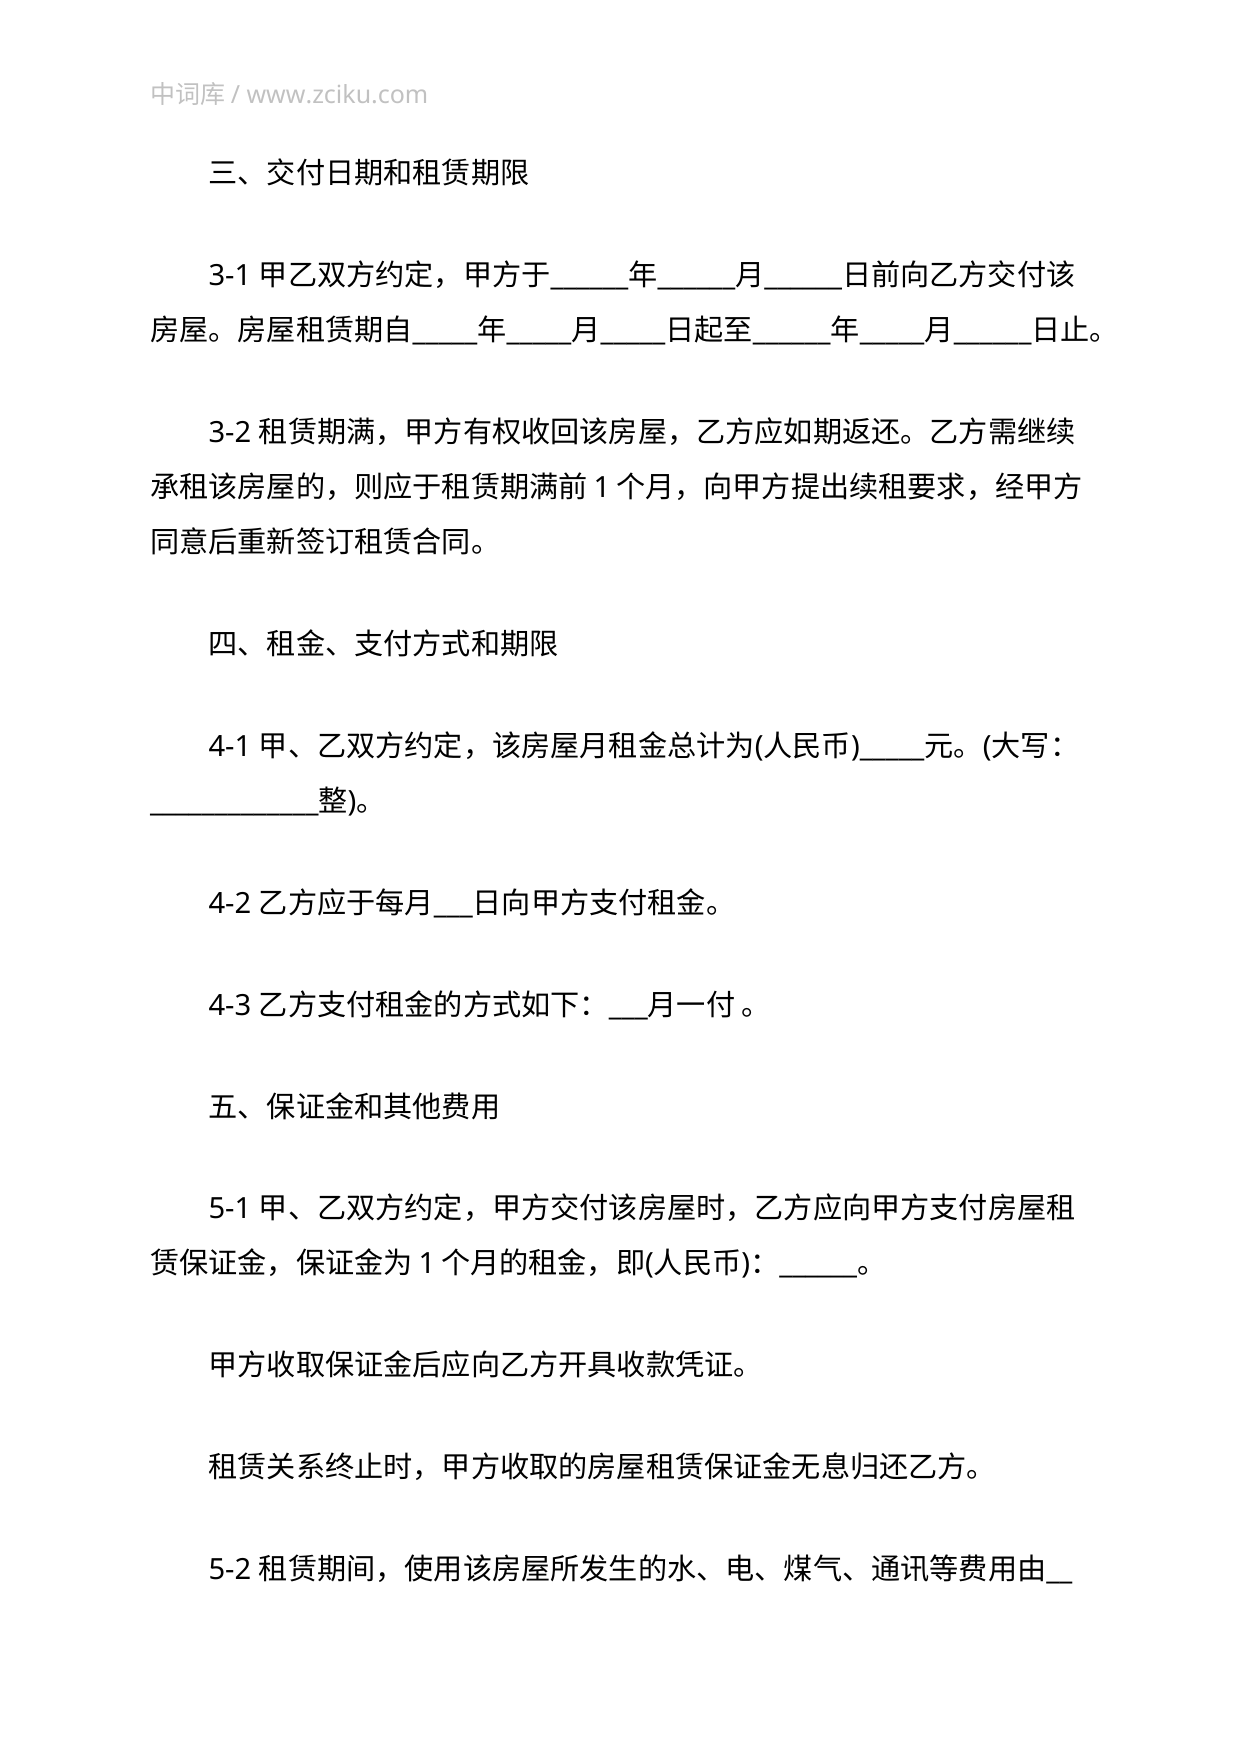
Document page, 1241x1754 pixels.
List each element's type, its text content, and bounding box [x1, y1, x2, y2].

text 四、租金、支付方式和期限 [150, 621, 1090, 663]
text 4-1 甲、乙双方约定，该房屋月租金总计为(人民币)_____元。(大写：_____________整)。 [150, 722, 1090, 820]
text 甲方收取保证金后应向乙方开具收款凭证。 [150, 1342, 1090, 1384]
text 4-3 乙方支付租金的方式如下：___月一付 。 [150, 981, 1090, 1024]
text 3-1 甲乙双方约定，甲方于______年______月______日前向乙方交付该房屋。房屋租赁期自_____年_____月_____日起至______年_____月______日止。 [150, 252, 1090, 349]
text 4-2 乙方应于每月___日向甲方支付租金。 [150, 879, 1090, 922]
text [150, 1546, 1090, 1588]
text 五、保证金和其他费用 [150, 1083, 1090, 1126]
text 租赁关系终止时，甲方收取的房屋租赁保证金无息归还乙方。 [150, 1444, 1090, 1486]
text 5-1 甲、乙双方约定，甲方交付该房屋时，乙方应向甲方支付房屋租赁保证金，保证金为1个月的租金，即(人民币)：______。 [150, 1185, 1090, 1282]
text 3-2 租赁期满，甲方有权收回该房屋，乙方应如期返还。乙方需继续承租该房屋的，则应于租赁期满前1个月，向甲方提出续租要求，经甲方同意后重新签订租赁合同。 [150, 409, 1090, 561]
text 三、交付日期和租赁期限 [150, 150, 1090, 192]
